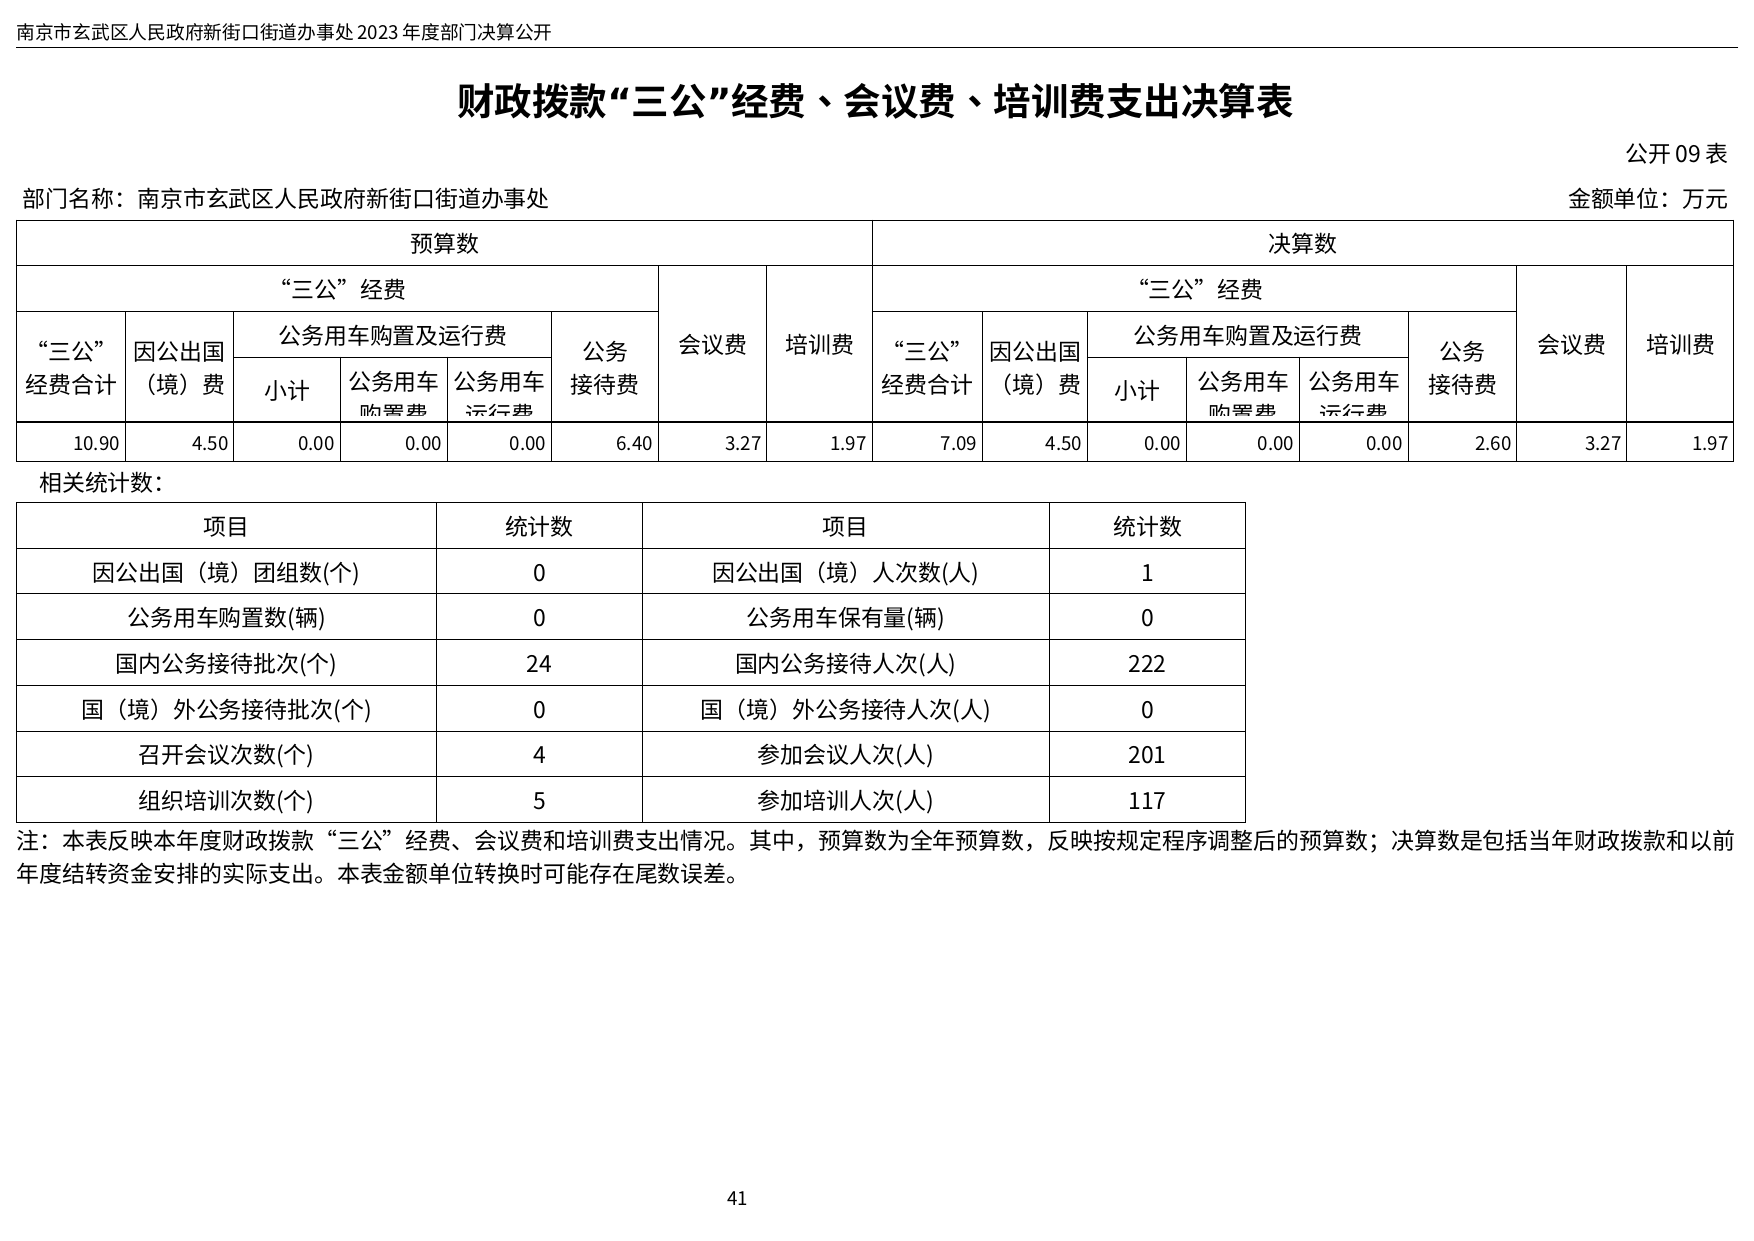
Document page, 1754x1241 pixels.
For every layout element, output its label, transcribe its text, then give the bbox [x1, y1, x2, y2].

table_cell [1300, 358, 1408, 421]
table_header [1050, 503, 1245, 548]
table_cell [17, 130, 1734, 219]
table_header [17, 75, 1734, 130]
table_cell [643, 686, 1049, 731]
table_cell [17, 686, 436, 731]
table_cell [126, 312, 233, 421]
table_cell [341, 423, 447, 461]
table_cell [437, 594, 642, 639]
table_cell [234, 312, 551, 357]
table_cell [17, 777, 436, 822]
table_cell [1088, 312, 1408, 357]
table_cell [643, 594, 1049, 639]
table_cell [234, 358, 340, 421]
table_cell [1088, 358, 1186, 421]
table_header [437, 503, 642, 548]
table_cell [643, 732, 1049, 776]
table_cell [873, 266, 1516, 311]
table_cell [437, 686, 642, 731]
text 注：本表反映本年度财政拨款“三公”经费、会议费和培训费支出情况。其中，预算数为全年预算数，反映按规定程序调整后的预算数；决算数是包括当年财政拨款和以前年度结转资金安排的实际支出。本表金额单位转换时可能存在尾数误差。 [16, 823, 1738, 889]
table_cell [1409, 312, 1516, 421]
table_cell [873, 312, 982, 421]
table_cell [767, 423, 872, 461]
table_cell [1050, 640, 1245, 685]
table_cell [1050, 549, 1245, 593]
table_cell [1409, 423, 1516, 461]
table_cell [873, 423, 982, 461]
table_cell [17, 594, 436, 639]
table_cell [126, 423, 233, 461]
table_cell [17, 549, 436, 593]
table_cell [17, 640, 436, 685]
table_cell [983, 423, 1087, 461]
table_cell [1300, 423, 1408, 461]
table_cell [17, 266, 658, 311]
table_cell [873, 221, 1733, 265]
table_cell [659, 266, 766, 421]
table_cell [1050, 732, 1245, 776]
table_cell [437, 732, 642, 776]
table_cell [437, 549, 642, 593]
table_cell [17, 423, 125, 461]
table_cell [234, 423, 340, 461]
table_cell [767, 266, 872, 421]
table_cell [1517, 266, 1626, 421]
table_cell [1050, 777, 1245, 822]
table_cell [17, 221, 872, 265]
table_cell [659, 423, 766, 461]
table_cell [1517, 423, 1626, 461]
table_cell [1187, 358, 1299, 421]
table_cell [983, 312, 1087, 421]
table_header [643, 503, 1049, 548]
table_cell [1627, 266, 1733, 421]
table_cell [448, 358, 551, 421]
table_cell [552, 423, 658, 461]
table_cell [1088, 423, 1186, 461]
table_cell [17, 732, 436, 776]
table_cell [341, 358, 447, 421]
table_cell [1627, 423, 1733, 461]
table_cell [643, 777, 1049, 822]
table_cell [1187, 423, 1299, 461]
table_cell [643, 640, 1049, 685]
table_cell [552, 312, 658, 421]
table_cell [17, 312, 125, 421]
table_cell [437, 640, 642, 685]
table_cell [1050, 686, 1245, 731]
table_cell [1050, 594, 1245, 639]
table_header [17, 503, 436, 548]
text 相关统计数： [39, 465, 1738, 498]
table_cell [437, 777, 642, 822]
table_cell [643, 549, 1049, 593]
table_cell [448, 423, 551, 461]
